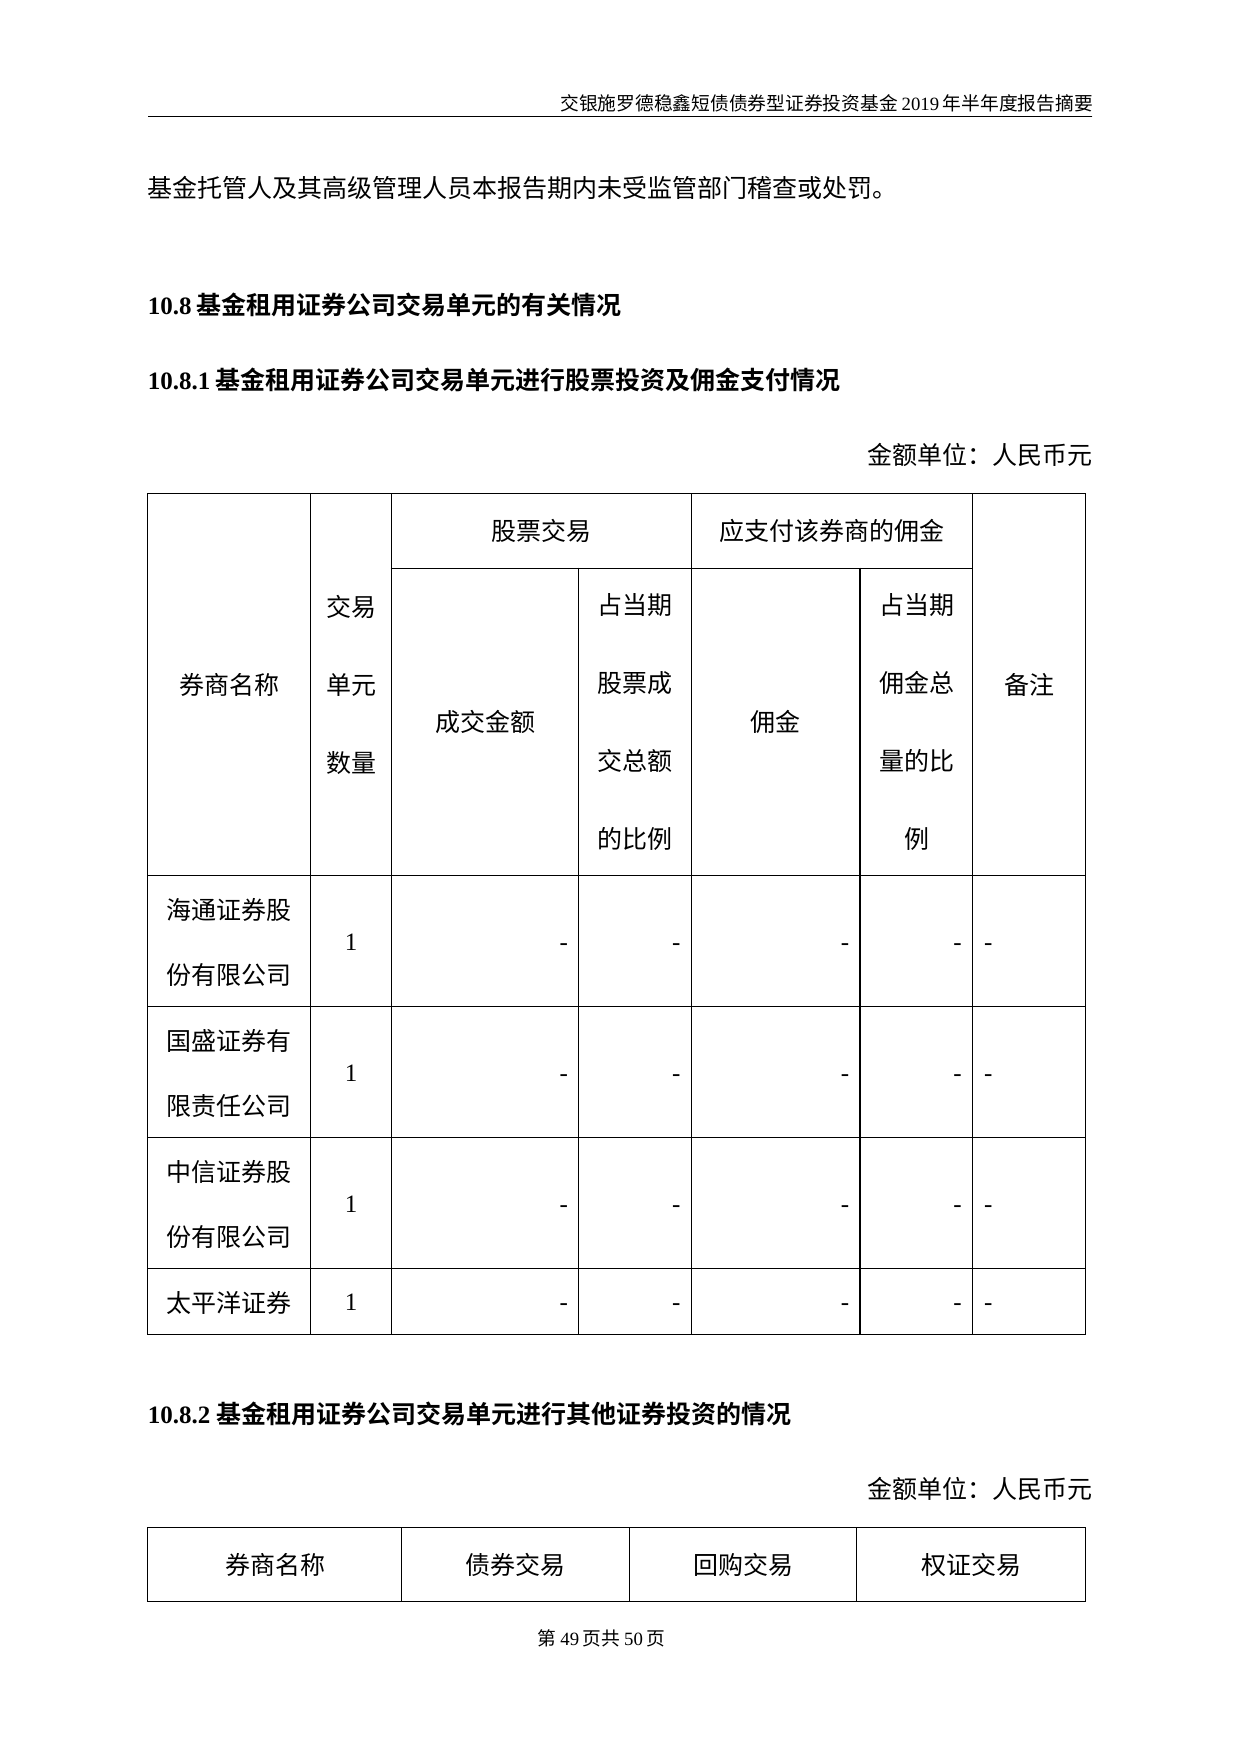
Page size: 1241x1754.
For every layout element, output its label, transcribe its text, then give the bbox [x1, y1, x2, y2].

text 基金托管人及其高级管理人员本报告期内未受监管部门稽查或处罚。 [148, 154, 1092, 219]
table_cell - [861, 1269, 972, 1334]
table_cell 占当期佣金总量的比例 [861, 569, 972, 875]
table_header 交易单元数量 [311, 494, 391, 875]
table_header 回购交易 [630, 1528, 856, 1601]
table_cell 太平洋证券 [148, 1269, 310, 1334]
table_cell 1 [311, 1269, 391, 1334]
table_header 券商名称 [148, 1528, 401, 1601]
table_cell - [392, 1269, 578, 1334]
table_cell - [692, 1269, 859, 1334]
table_cell 中信证券股份有限公司 [148, 1138, 310, 1268]
table_cell - [392, 1007, 578, 1137]
subtitle 10.8基金租用证券公司交易单元的有关情况 [148, 271, 1092, 336]
subtitle 10.8.2 基金租用证券公司交易单元进行其他证券投资的情况 [148, 1380, 1092, 1445]
table_cell 国盛证券有限责任公司 [148, 1007, 310, 1137]
table_cell 1 [311, 1138, 391, 1268]
table_cell 1 [311, 1007, 391, 1137]
text 10.8.1基金租用证券公司交易单元进行股票投资及佣金支付情况 [148, 346, 1092, 411]
table_header 备注 [973, 494, 1085, 875]
table_cell - [973, 1269, 1085, 1334]
table_header 券商名称 [148, 494, 310, 875]
table_cell - [692, 876, 859, 1006]
table_cell - [973, 1007, 1085, 1137]
table_cell - [861, 876, 972, 1006]
table_cell - [392, 876, 578, 1006]
table_cell - [861, 1138, 972, 1268]
table_cell 成交金额 [392, 569, 578, 875]
table_cell - [861, 1007, 972, 1137]
text 金额单位：人民币元 [149, 421, 1092, 486]
table_cell - [579, 1138, 691, 1268]
table_cell - [392, 1138, 578, 1268]
table_cell - [973, 876, 1085, 1006]
table_header 债券交易 [402, 1528, 629, 1601]
table_header 权证交易 [857, 1528, 1085, 1601]
table_cell 1 [311, 876, 391, 1006]
table_cell 海通证券股份有限公司 [148, 876, 310, 1006]
table_cell - [692, 1138, 859, 1268]
table_cell - [579, 1007, 691, 1137]
table_cell 占当期股票成交总额的比例 [579, 569, 691, 875]
table_header 应支付该券商的佣金 [692, 494, 972, 567]
table_cell - [692, 1007, 859, 1137]
table_cell - [973, 1138, 1085, 1268]
table_cell - [579, 1269, 691, 1334]
table_cell - [579, 876, 691, 1006]
table_cell 佣金 [692, 569, 859, 875]
table_header 股票交易 [392, 494, 691, 567]
text 金额单位：人民币元 [148, 1455, 1092, 1520]
